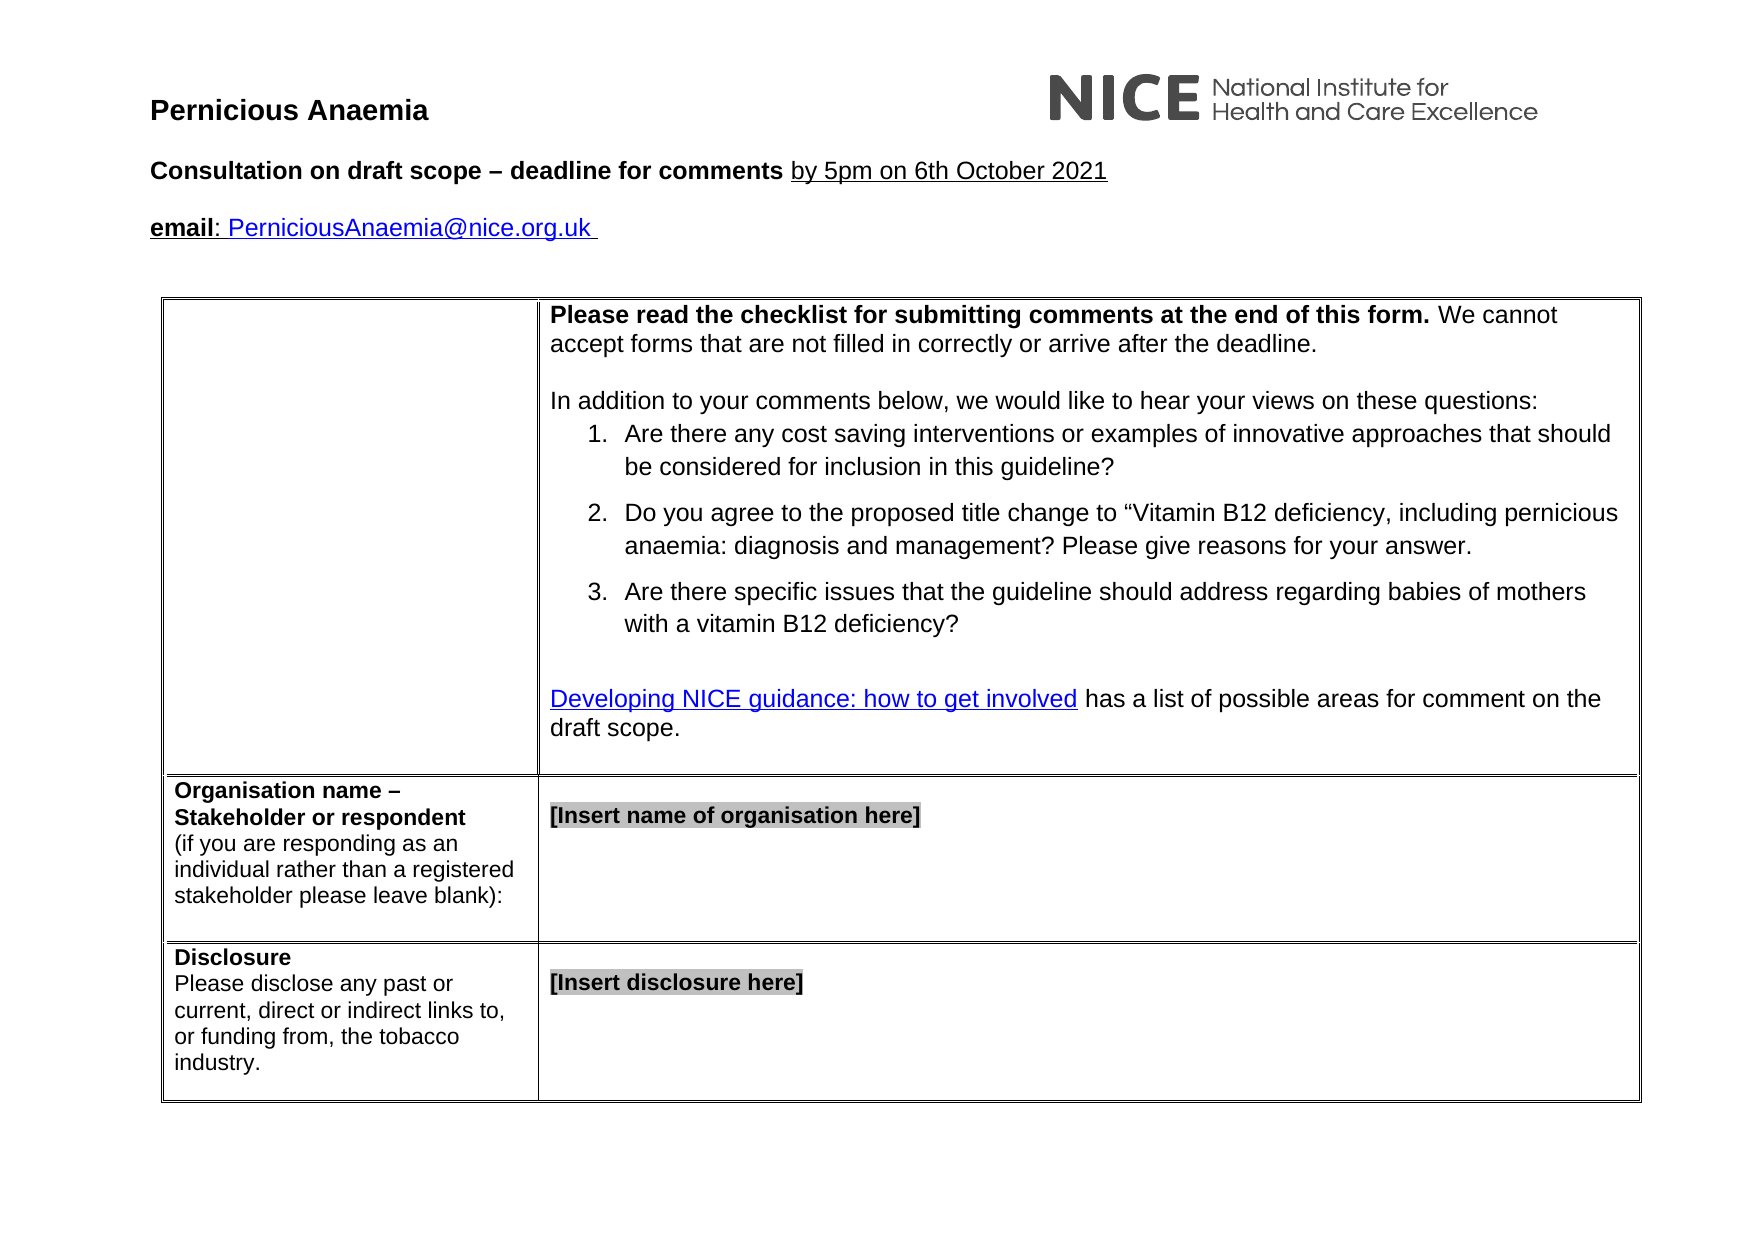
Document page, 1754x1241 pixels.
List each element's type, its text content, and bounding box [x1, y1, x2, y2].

table_cell Organisation name – Stakeholder or respondent (if you are responding as an individual rather than a registered stakeholder please leave blank): [163, 774, 538, 941]
table_header [163, 298, 539, 774]
table_header Please read the checklist for submitting comments at the end of this form. We cannot accept forms that are not filled in correctly or arrive after the deadline. In addition to your comments below, we would like to hear your views on these questions: Are there any cost saving interventions or examples of innovative approaches that should be considered for inclusion in this guideline? Do you agree to the proposed title change to “Vitamin B12 deficiency, including pernicious anaemia: diagnosis and management? Please give reasons for your answer. Are there specific issues that the guideline should address regarding babies of mothers with a vitamin B12 deficiency? Developing NICE guidance: how to get involved has a list of possible areas for comment on the draft scope. [539, 300, 1639, 774]
table_cell [Insert name of organisation here] [539, 774, 1640, 941]
table_cell Disclosure Please disclose any past or current, direct or indirect links to, or funding from, the tobacco industry. [164, 941, 538, 1100]
table_cell [Insert disclosure here] [539, 941, 1639, 1100]
